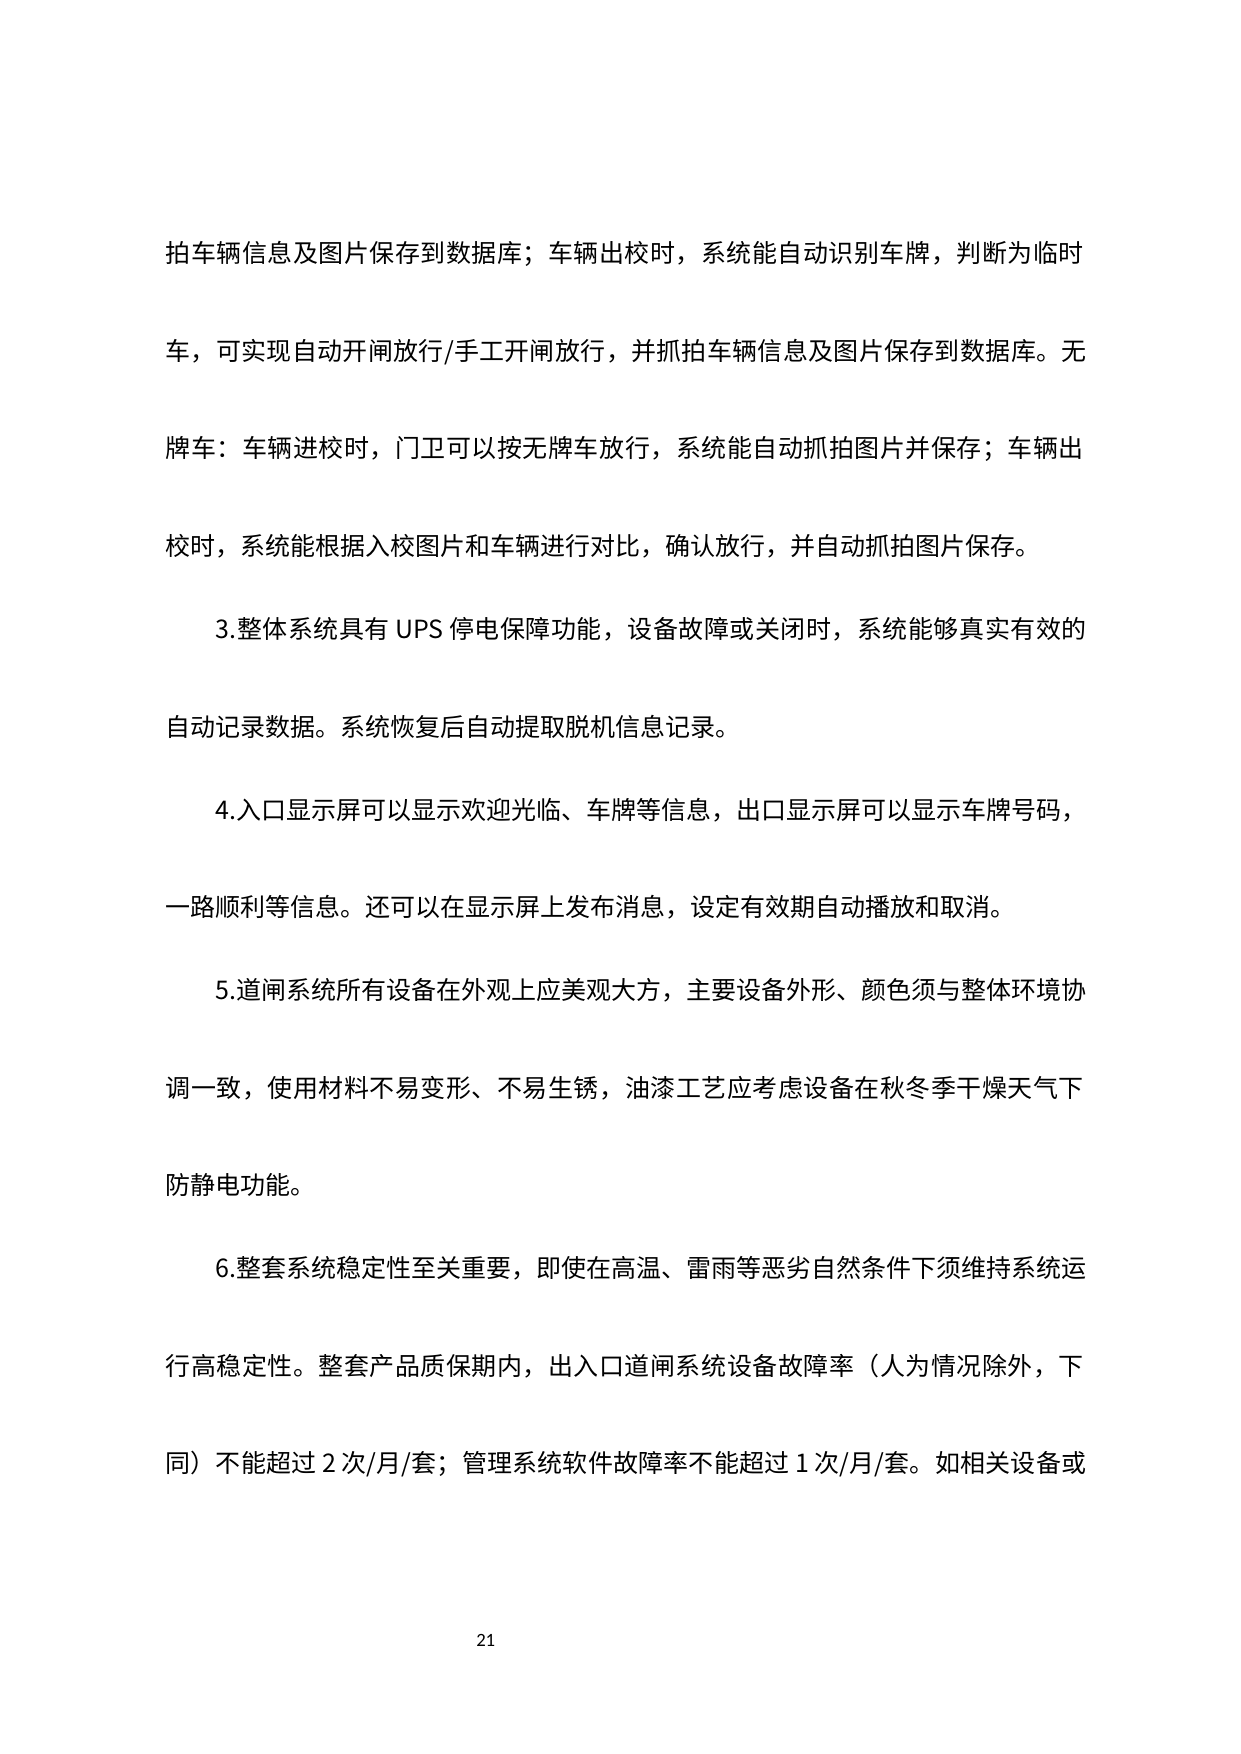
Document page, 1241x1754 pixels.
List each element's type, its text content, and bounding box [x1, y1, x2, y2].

text 5.道闸系统所有设备在外观上应美观大方，主要设备外形、颜色须与整体环境协调一致，使用材料不易变形、不易生锈，油漆工艺应考虑设备在秋冬季干燥天气下防静电功能。 [165, 956, 1087, 1216]
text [165, 1234, 1087, 1494]
text 4.入口显示屏可以显示欢迎光临、车牌等信息，出口显示屏可以显示车牌号码，一路顺利等信息。还可以在显示屏上发布消息，设定有效期自动播放和取消。 [165, 776, 1087, 938]
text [165, 219, 1087, 577]
text 3.整体系统具有UPS停电保障功能，设备故障或关闭时，系统能够真实有效的自动记录数据。系统恢复后自动提取脱机信息记录。 [165, 595, 1087, 758]
